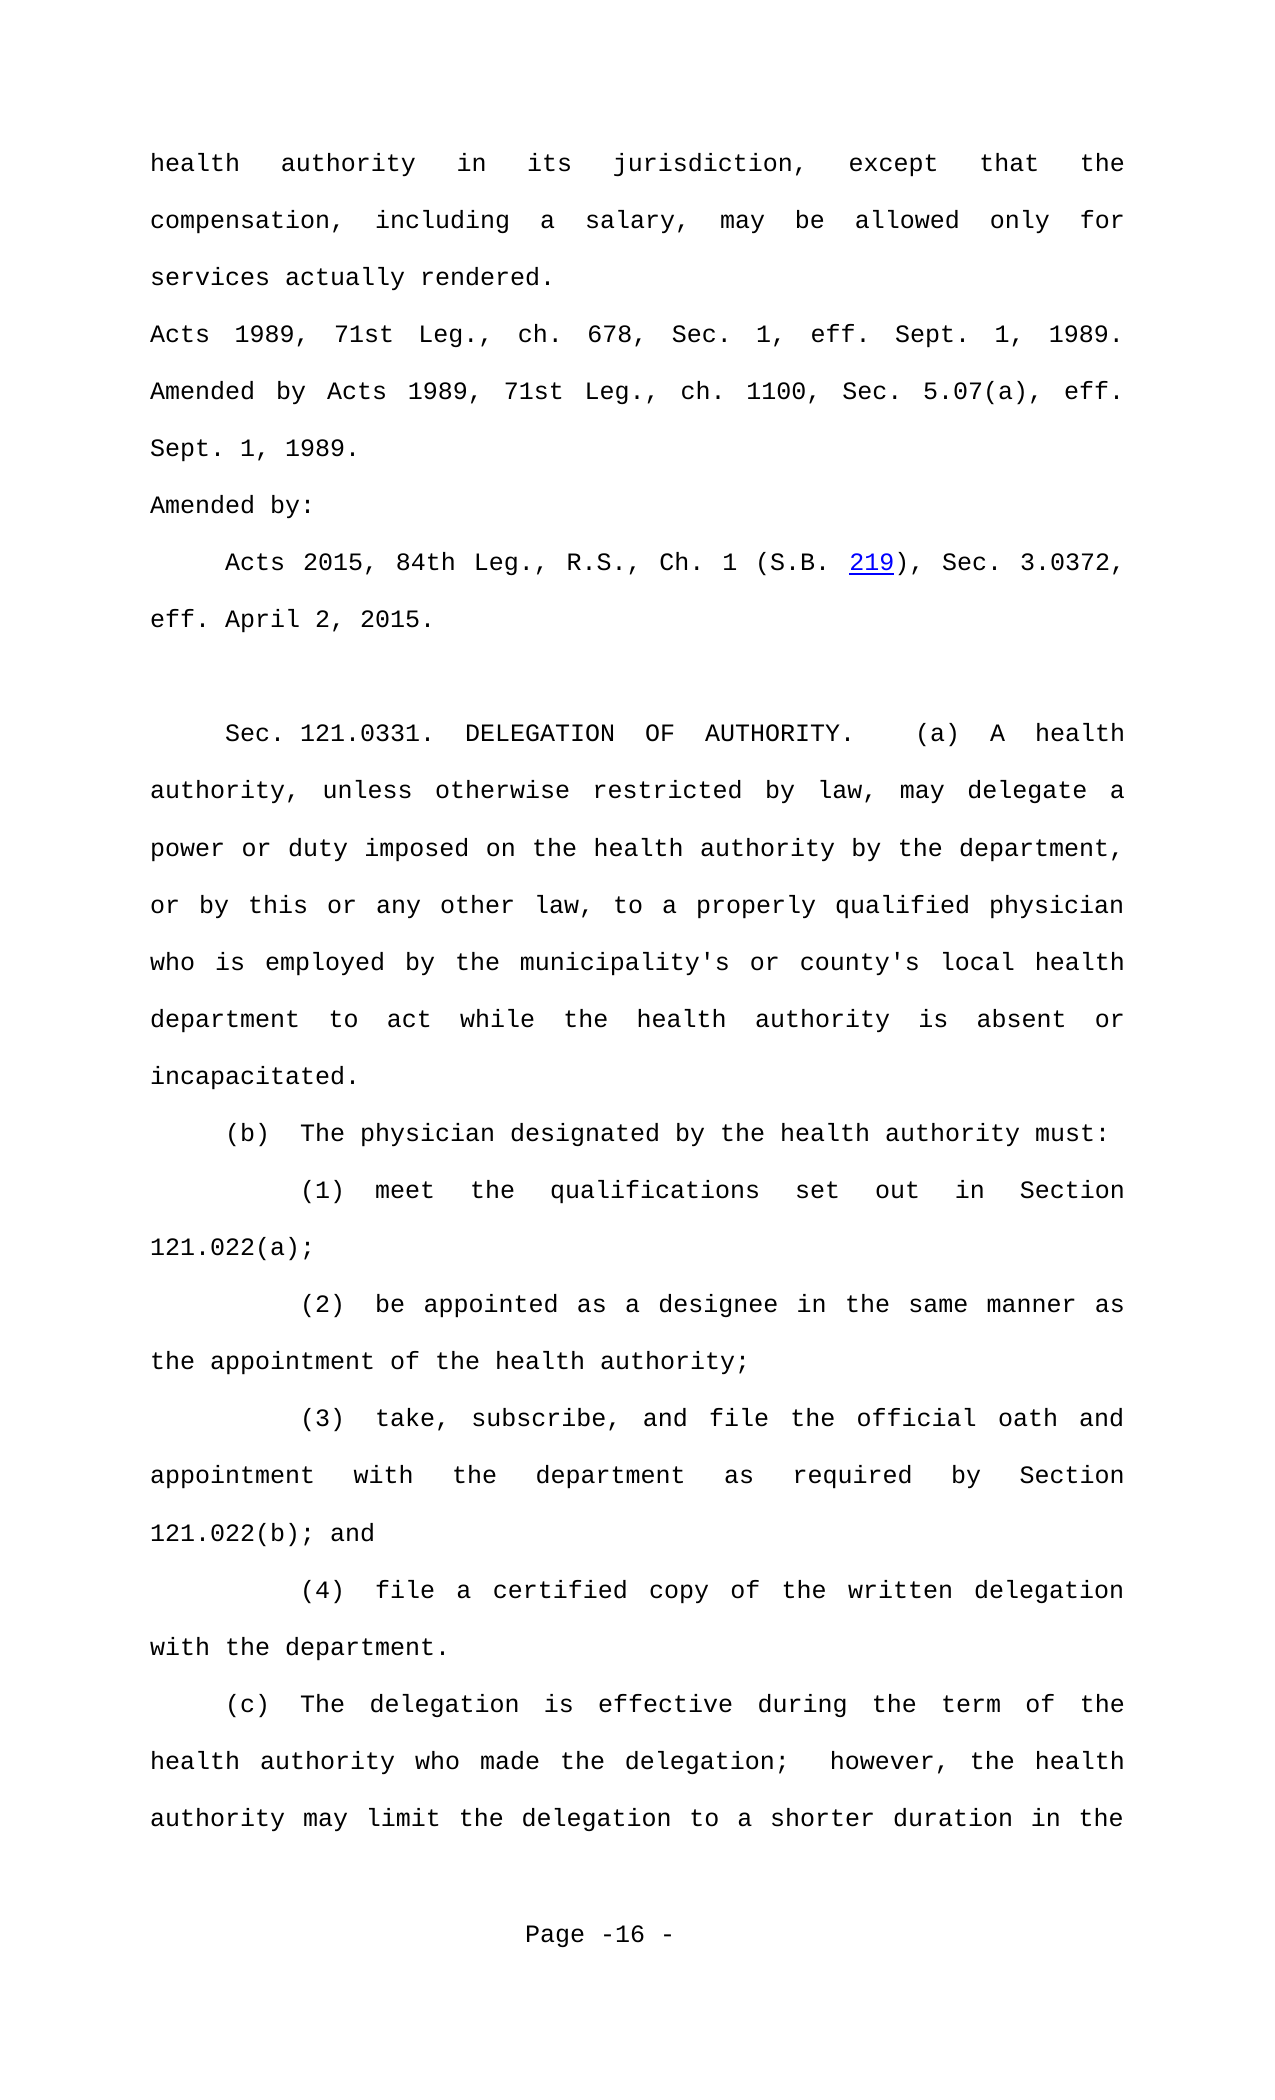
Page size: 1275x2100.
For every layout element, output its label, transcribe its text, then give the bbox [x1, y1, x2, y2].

text (b) The physician designated by the health authority must: [150, 1120, 1125, 1149]
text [150, 1691, 1125, 1834]
text Amended by: [150, 492, 1125, 521]
text (4) file a certified copy of the written delegation with the department. [150, 1577, 1125, 1663]
text Sec. 121.0331. DELEGATION OF AUTHORITY. (a) A health authority, unless otherwise restricted by law, may delegate a power or duty imposed on the health authority by the department, or by this or any other law, to a properly qualified physician who is employed by the municipality's or county's local health department to act while the health authority is absent or incapacitated. [150, 721, 1125, 1092]
text (1) meet the qualifications set out in Section 121.022(a); [150, 1177, 1125, 1263]
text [150, 150, 1125, 293]
text Acts 2015, 84th Leg., R.S., Ch. 1 (S.B. 219), Sec. 3.0372, eff. April 2, 2015. [150, 549, 1125, 635]
text (2) be appointed as a designee in the same manner as the appointment of the health authority; [150, 1292, 1125, 1377]
text (3) take, subscribe, and file the official oath and appointment with the department as required by Section 121.022(b); and [150, 1406, 1125, 1548]
text Acts 1989, 71st Leg., ch. 678, Sec. 1, eff. Sept. 1, 1989. Amended by Acts 1989, 71st Leg., ch. 1100, Sec. 5.07(a), eff. Sept. 1, 1989. [150, 321, 1125, 464]
